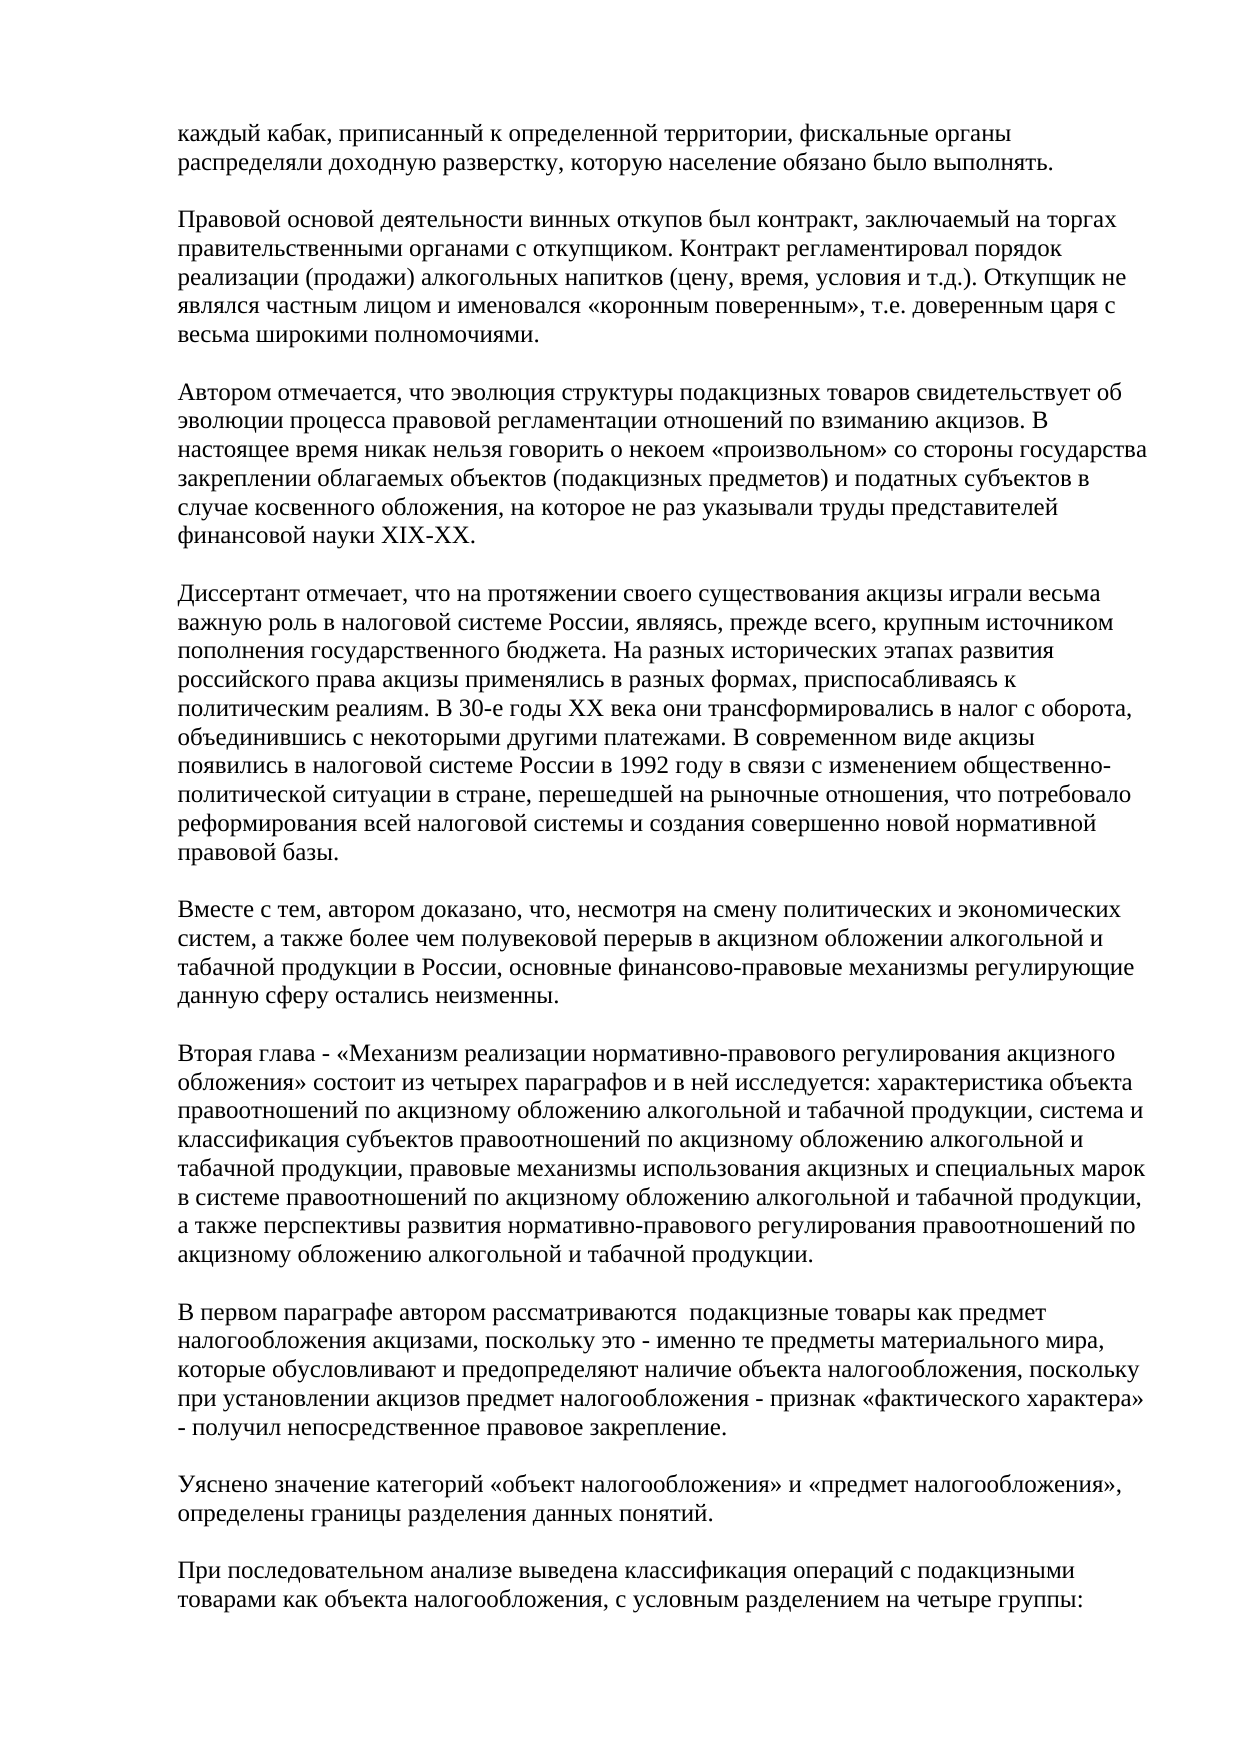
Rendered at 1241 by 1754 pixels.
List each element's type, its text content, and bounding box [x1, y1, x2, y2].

text Вместе с тем, автором доказано, что, несмотря на смену политических и экономических систем, а также более чем полувековой перерыв в акцизном обложении алкогольной и табачной продукции в России, основные финансово-правовые механизмы регулирующие данную сферу остались неизменны. [177, 894, 1152, 1009]
text Вторая глава - «Механизм реализации нормативно-правового регулирования акцизного обложения» состоит из четырех параграфов и в ней исследуется: характеристика объекта правоотношений по акцизному обложению алкогольной и табачной продукции, система и классификация субъектов правоотношений по акцизному обложению алкогольной и табачной продукции, правовые механизмы использования акцизных и специальных марок в системе правоотношений по акцизному обложению алкогольной и табачной продукции, а также перспективы развития нормативно-правового регулирования правоотношений по акцизному обложению алкогольной и табачной продукции. [177, 1038, 1152, 1268]
text Правовой основой деятельности винных откупов был контракт, заключаемый на торгах правительственными органами с откупщиком. Контракт регламентировал порядок реализации (продажи) алкогольных напитков (цену, время, условия и т.д.). Откупщик не являлся частным лицом и именовался «коронным поверенным», т.е. доверенным царя с весьма широкими полномочиями. [177, 204, 1152, 348]
text При последовательном анализе выведена классификация операций с подакцизными товарами как объекта налогообложения, с условным разделением на четыре группы: [177, 1556, 1152, 1613]
text Уяснено значение категорий «объект налогообложения» и «предмет налогообложения», определены границы разделения данных понятий. [177, 1469, 1152, 1527]
text Диссертант отмечает, что на протяжении своего существования акцизы играли весьма важную роль в налоговой системе России, являясь, прежде всего, крупным источником пополнения государственного бюджета. На разных исторических этапах развития российского права акцизы применялись в разных формах, приспосабливаясь к политическим реалиям. В 30-е годы XX века они трансформировались в налог с оборота, объединившись с некоторыми другими платежами. В современном виде акцизы появились в налоговой системе России в 1992 году в связи с изменением общественно-политической ситуации в стране, перешедшей на рыночные отношения, что потребовало реформирования всей налоговой системы и создания совершенно новой нормативной правовой базы. [177, 578, 1152, 866]
text В первом параграфе автором рассматриваются подакцизные товары как предмет налогообложения акцизами, поскольку это - именно те предметы материального мира, которые обусловливают и предопределяют наличие объекта налогообложения, поскольку при установлении акцизов предмет налогообложения - признак «фактического характера» - получил непосредственное правовое закрепление. [177, 1297, 1152, 1441]
text Автором отмечается, что эволюция структуры подакцизных товаров свидетельствует об эволюции процесса правовой регламентации отношений по взиманию акцизов. В настоящее время никак нельзя говорить о некоем «произвольном» со стороны государства закреплении облагаемых объектов (подакцизных предметов) и податных субъектов в случае косвенного обложения, на которое не раз указывали труды представителей финансовой науки XIX-XX. [177, 377, 1152, 549]
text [177, 118, 1152, 176]
